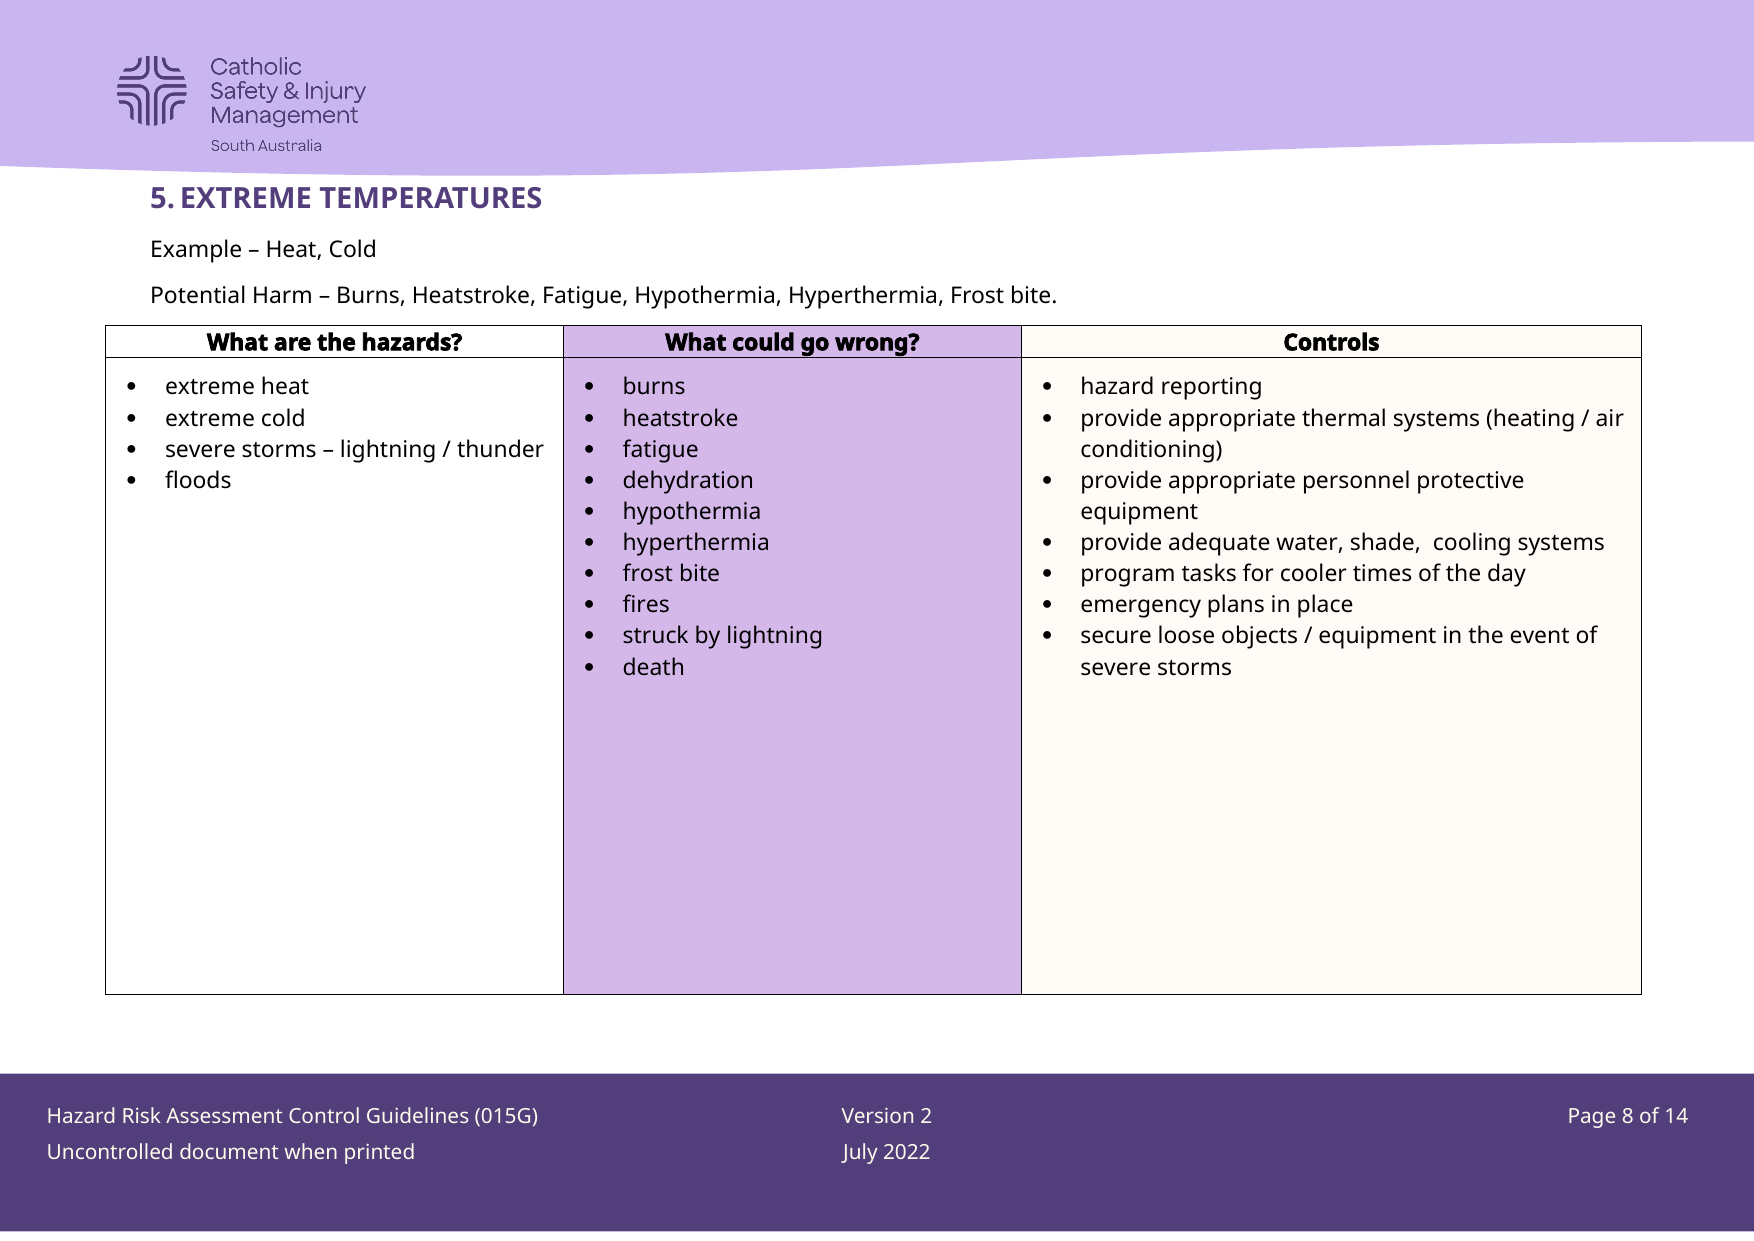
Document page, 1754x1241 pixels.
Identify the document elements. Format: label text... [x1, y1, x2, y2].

picture [92, 30, 394, 179]
table_cell extreme heat extreme cold severe storms – lightning / thunder floods [106, 358, 563, 994]
table_cell hazard reporting provide appropriate thermal systems (heating / air conditioning) provide appropriate personnel protective equipment provide adequate water, shade, cooling systems program tasks for cooler times of the day emergency plans in place secure loose objects / equipment in the event of severe storms [1022, 358, 1641, 994]
subtitle EXTREME TEMPERATURES [150, 177, 1604, 217]
table_header What could go wrong? [564, 326, 1021, 357]
text Example – Heat, Cold [150, 232, 1604, 264]
table_header What are the hazards? [106, 326, 563, 357]
table_cell burns heatstroke fatigue dehydration hypothermia hyperthermia frost bite fires struck by lightning death [564, 358, 1021, 994]
table_header Controls [1022, 326, 1641, 357]
text Potential Harm – Burns, Heatstroke, Fatigue, Hypothermia, Hyperthermia, Frost bite. [150, 278, 1604, 310]
